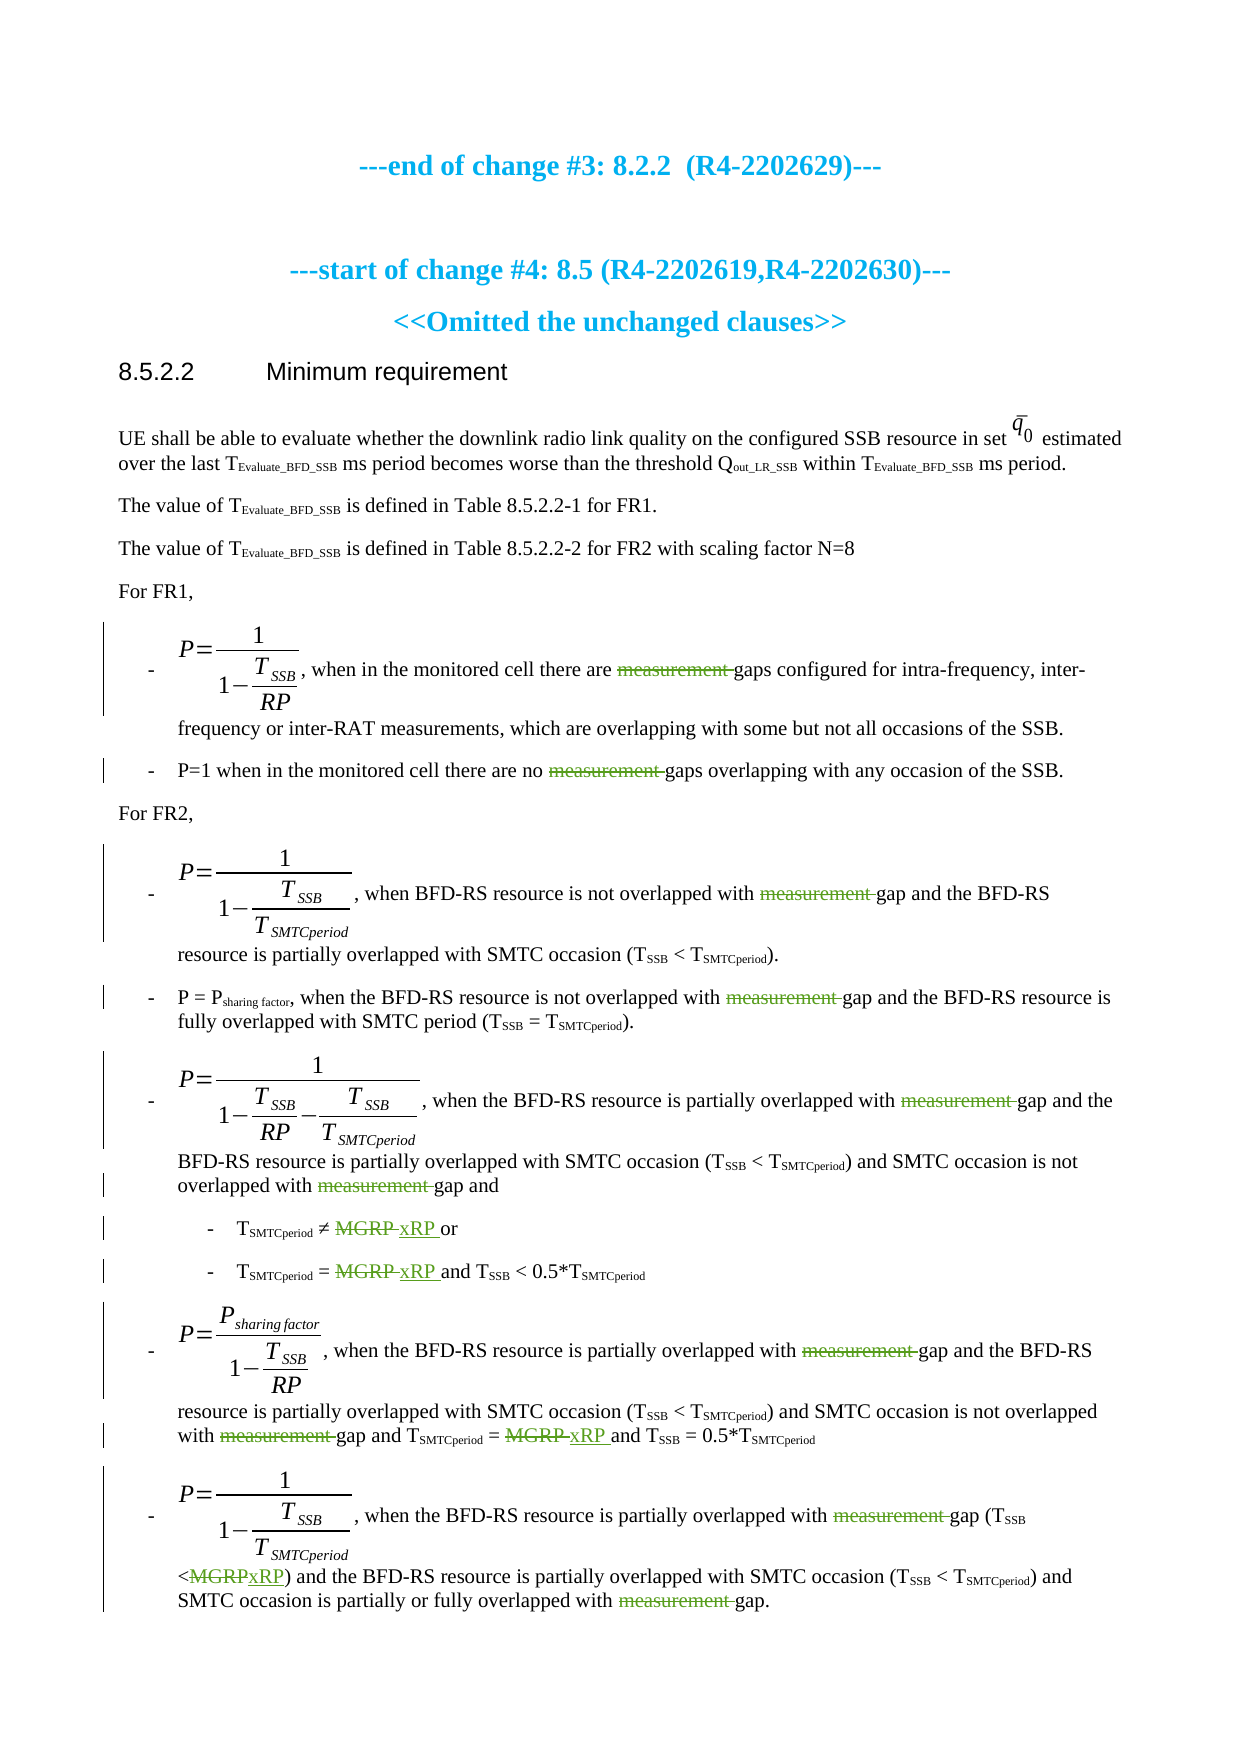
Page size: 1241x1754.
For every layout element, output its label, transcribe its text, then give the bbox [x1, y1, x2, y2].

text ---start of change #4: 8.5 (R4-2202619,R4-2202630)--- [118, 252, 1122, 286]
text - , when the BFD-RS resource is partially overlapped with gap and the BFD-RS resource is partially overlapped with SMTC occasion (TSSB < TSMTCperiod) and SMTC occasion is not overlapped with gap and [148, 1051, 1122, 1197]
text The value of TEvaluate_BFD_SSB is defined in Table 8.5.2.2-1 for FR1. [118, 493, 1122, 517]
text - , when in the monitored cell there are gaps configured for intra-frequency, inter-frequency or inter-RAT measurements, which are overlapping with some but not all occasions of the SSB. [148, 622, 1122, 740]
text UE shall be able to evaluate whether the downlink radio link quality on the configured SSB resource in set estimated over the last TEvaluate_BFD_SSB ms period becomes worse than the threshold Qout_LR_SSB within TEvaluate_BFD_SSB ms period. [118, 404, 1122, 474]
text - TSMTCperiod = and TSSB < 0.5*TSMTCperiod [207, 1259, 1122, 1283]
text - , when the BFD-RS resource is partially overlapped with gap (TSSB <) and the BFD-RS resource is partially overlapped with SMTC occasion (TSSB < TSMTCperiod) and SMTC occasion is partially or fully overlapped with gap. [148, 1466, 1122, 1612]
text - P=1 when in the monitored cell there are no gaps overlapping with any occasion of the SSB. [148, 758, 1122, 782]
text - , when the BFD-RS resource is partially overlapped with gap and the BFD-RS resource is partially overlapped with SMTC occasion (TSSB < TSMTCperiod) and SMTC occasion is not overlapped with gap and TSMTCperiod = and TSSB = 0.5*TSMTCperiod [148, 1302, 1122, 1447]
text - P = Psharing factor, when the BFD-RS resource is not overlapped with gap and the BFD-RS resource is fully overlapped with SMTC period (TSSB = TSMTCperiod). [148, 984, 1122, 1033]
text For FR2, [118, 801, 1122, 825]
text For FR1, [118, 579, 1122, 603]
subtitle 8.5.2.2 Minimum requirement [118, 357, 1122, 386]
text The value of TEvaluate_BFD_SSB is defined in Table 8.5.2.2-2 for FR2 with scaling factor N=8 [118, 536, 1122, 560]
text ---end of change #3: 8.2.2 (R4-2202629)--- [118, 148, 1122, 181]
text - TSMTCperiod ≠ or [207, 1216, 1122, 1240]
text <<Omitted the unchanged clauses>> [118, 304, 1122, 338]
text - , when BFD-RS resource is not overlapped with gap and the BFD-RS resource is partially overlapped with SMTC occasion (TSSB < TSMTCperiod). [148, 844, 1122, 966]
